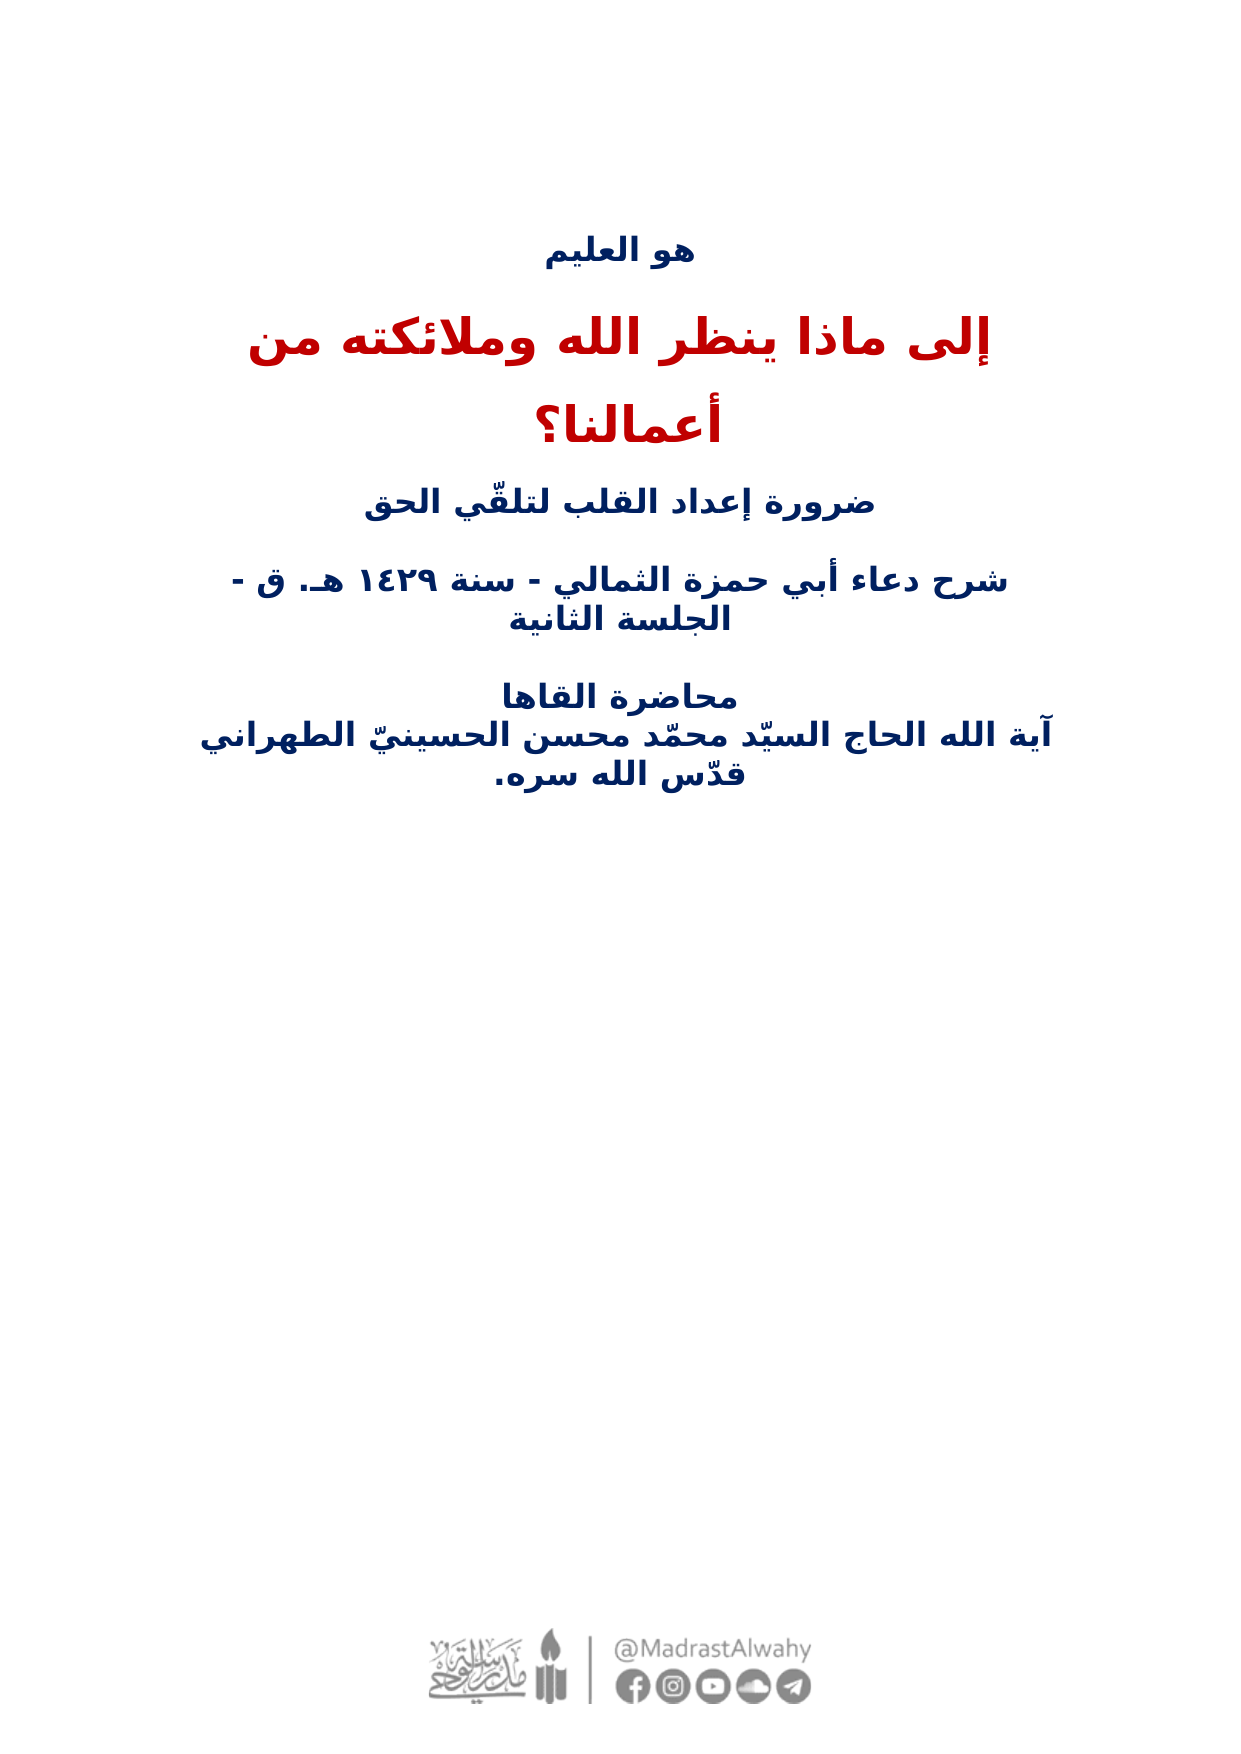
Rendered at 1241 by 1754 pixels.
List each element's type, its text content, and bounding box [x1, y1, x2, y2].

title إلى ماذا ينظر الله وملائكته من أعمالنا؟ [177, 308, 1063, 454]
text ضرورة إعداد القلب لتلقّي الحق [177, 483, 1063, 522]
text شرح دعاء أبي حمزة الثمالي - سنة ۱٤٢٩ هـ. ق - الجلسة الثانیة [177, 561, 1063, 638]
picture [428, 1628, 812, 1704]
text هو العليم [177, 231, 1063, 269]
text قدّس الله سره. [177, 755, 1063, 794]
text محاضرة القاها [177, 677, 1063, 716]
text آية الله الحاج السيّد محمّد محسن الحسينيّ الطهراني [177, 716, 1063, 755]
